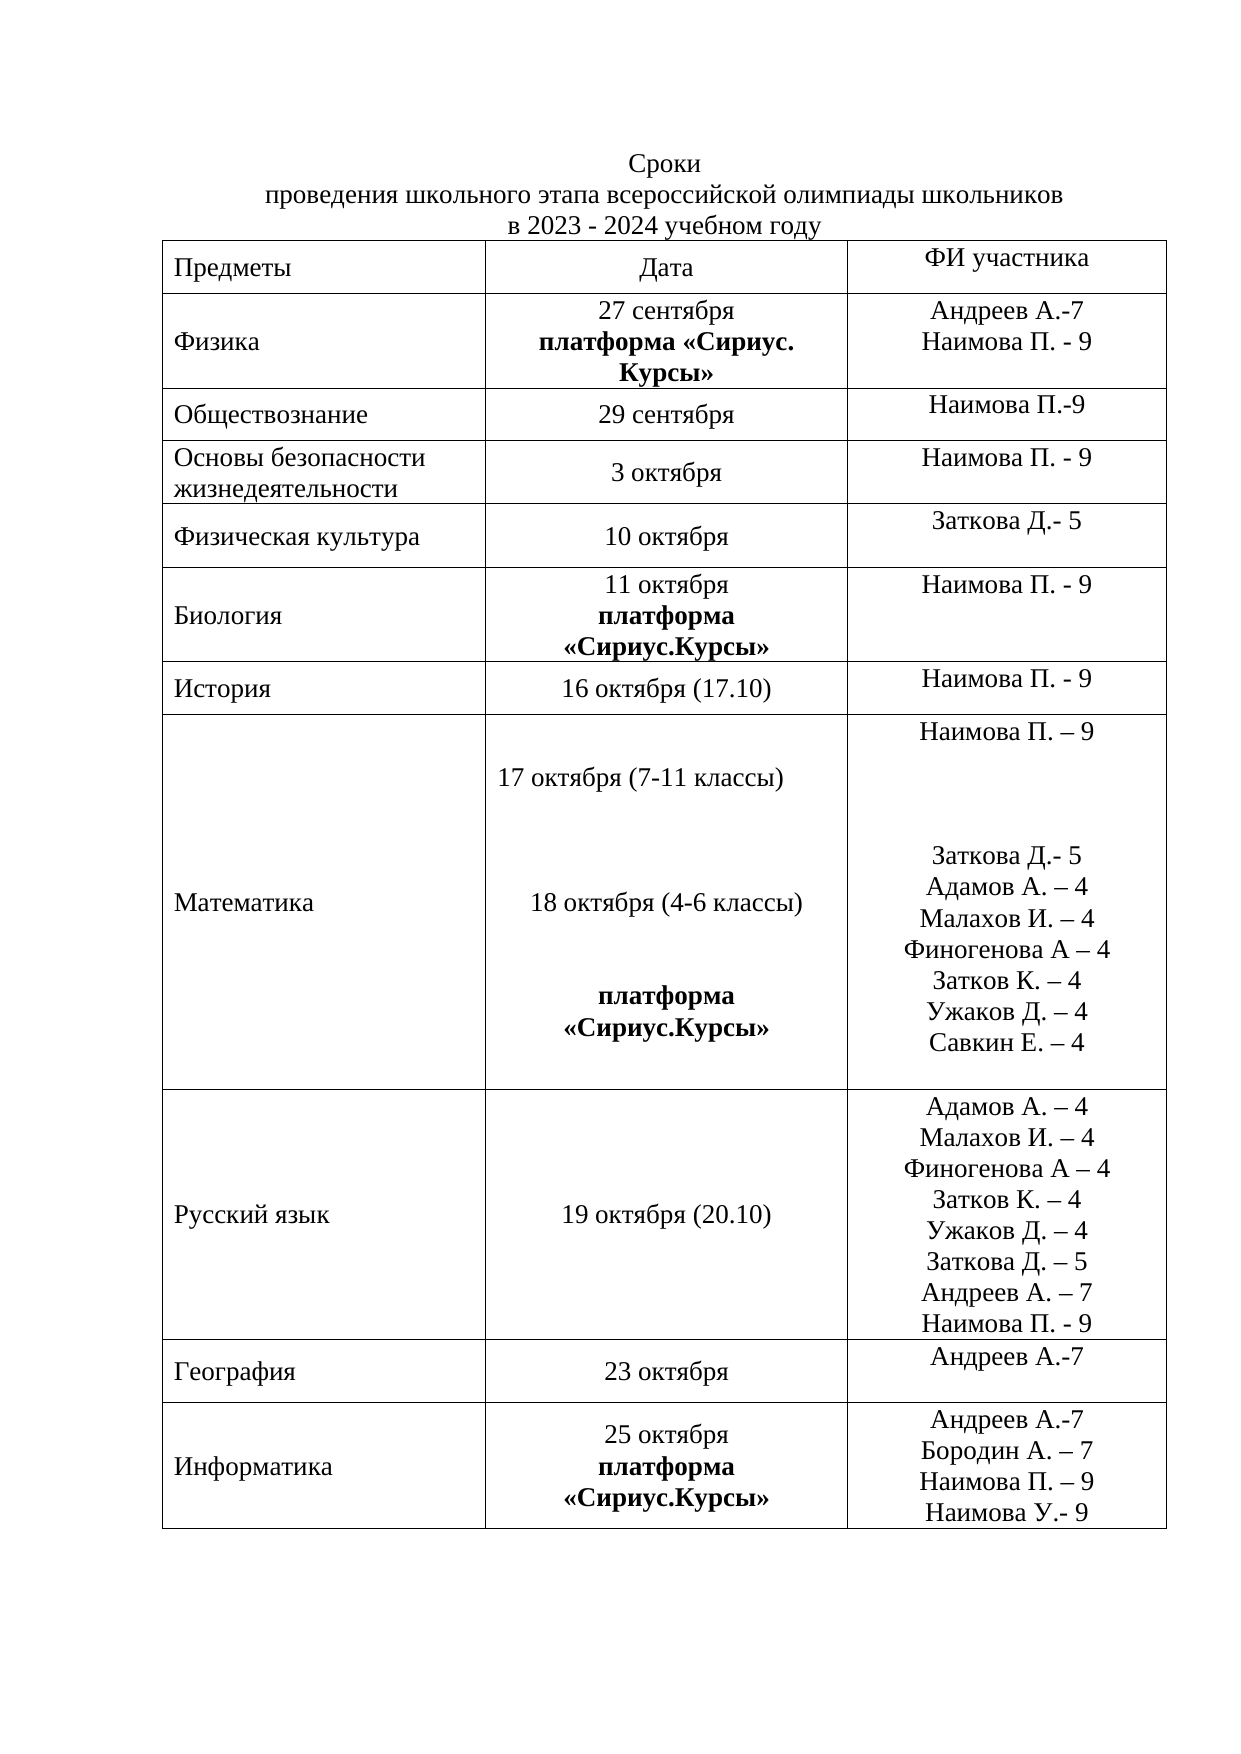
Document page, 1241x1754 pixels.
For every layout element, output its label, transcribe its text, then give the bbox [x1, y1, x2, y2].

table_cell Информатика [163, 1403, 485, 1528]
table_cell 10 октября [486, 504, 847, 567]
text в 2023 - 2024 учебном году [177, 209, 1152, 240]
table_cell Андреев А.-7 [848, 1340, 1166, 1402]
table_cell География [163, 1340, 485, 1402]
table_header Предметы [163, 241, 485, 293]
table_cell Адамов А. – 4 Малахов И. – 4 Финогенова А – 4 Затков К. – 4 Ужаков Д. – 4 Заткова Д. – 5 Андреев А. – 7 Наимова П. - 9 [848, 1090, 1166, 1339]
table_cell Наимова П. - 9 [848, 568, 1166, 661]
table_cell Русский язык [163, 1090, 485, 1339]
text Сроки [177, 147, 1152, 178]
table_cell 3 октября [486, 441, 847, 503]
table_cell Физическая культура [163, 504, 485, 567]
table_cell Наимова П.-9 [848, 389, 1166, 440]
table_cell Биология [163, 568, 485, 661]
table_cell 25 октября платформа «Сириус.Курсы» [486, 1403, 847, 1528]
table_cell Андреев А.-7 Наимова П. - 9 [848, 294, 1166, 387]
table_cell 16 октября (17.10) [486, 662, 847, 714]
table_cell 17 октября (7-11 классы) 18 октября (4-6 классы) платформа «Сириус.Курсы» [486, 715, 847, 1088]
table_cell Основы безопасности жизнедеятельности [163, 441, 485, 503]
table_cell Физика [163, 294, 485, 387]
table_cell Наимова П. - 9 [848, 441, 1166, 503]
table_cell Заткова Д.- 5 [848, 504, 1166, 567]
table_header ФИ участника [848, 241, 1166, 293]
table_cell Наимова П. – 9 Заткова Д.- 5 Адамов А. – 4 Малахов И. – 4 Финогенова А – 4 Затков К. – 4 Ужаков Д. – 4 Савкин Е. – 4 [848, 715, 1166, 1088]
table_cell История [163, 662, 485, 714]
table_cell Андреев А.-7 Бородин А. – 7 Наимова П. – 9 Наимова У.- 9 [848, 1403, 1166, 1528]
table_cell 29 сентября [486, 389, 847, 440]
table_cell Математика [163, 715, 485, 1088]
table_cell 23 октября [486, 1340, 847, 1402]
table_cell 11 октября платформа «Сириус.Курсы» [486, 568, 847, 661]
table_cell 27 сентября платформа «Сириус. Курсы» [486, 294, 847, 387]
table_header Дата [486, 241, 847, 293]
text проведения школьного этапа всероссийской олимпиады школьников [177, 178, 1152, 209]
table_cell Обществознание [163, 389, 485, 440]
table_cell Наимова П. - 9 [848, 662, 1166, 714]
table_cell 19 октября (20.10) [486, 1090, 847, 1339]
